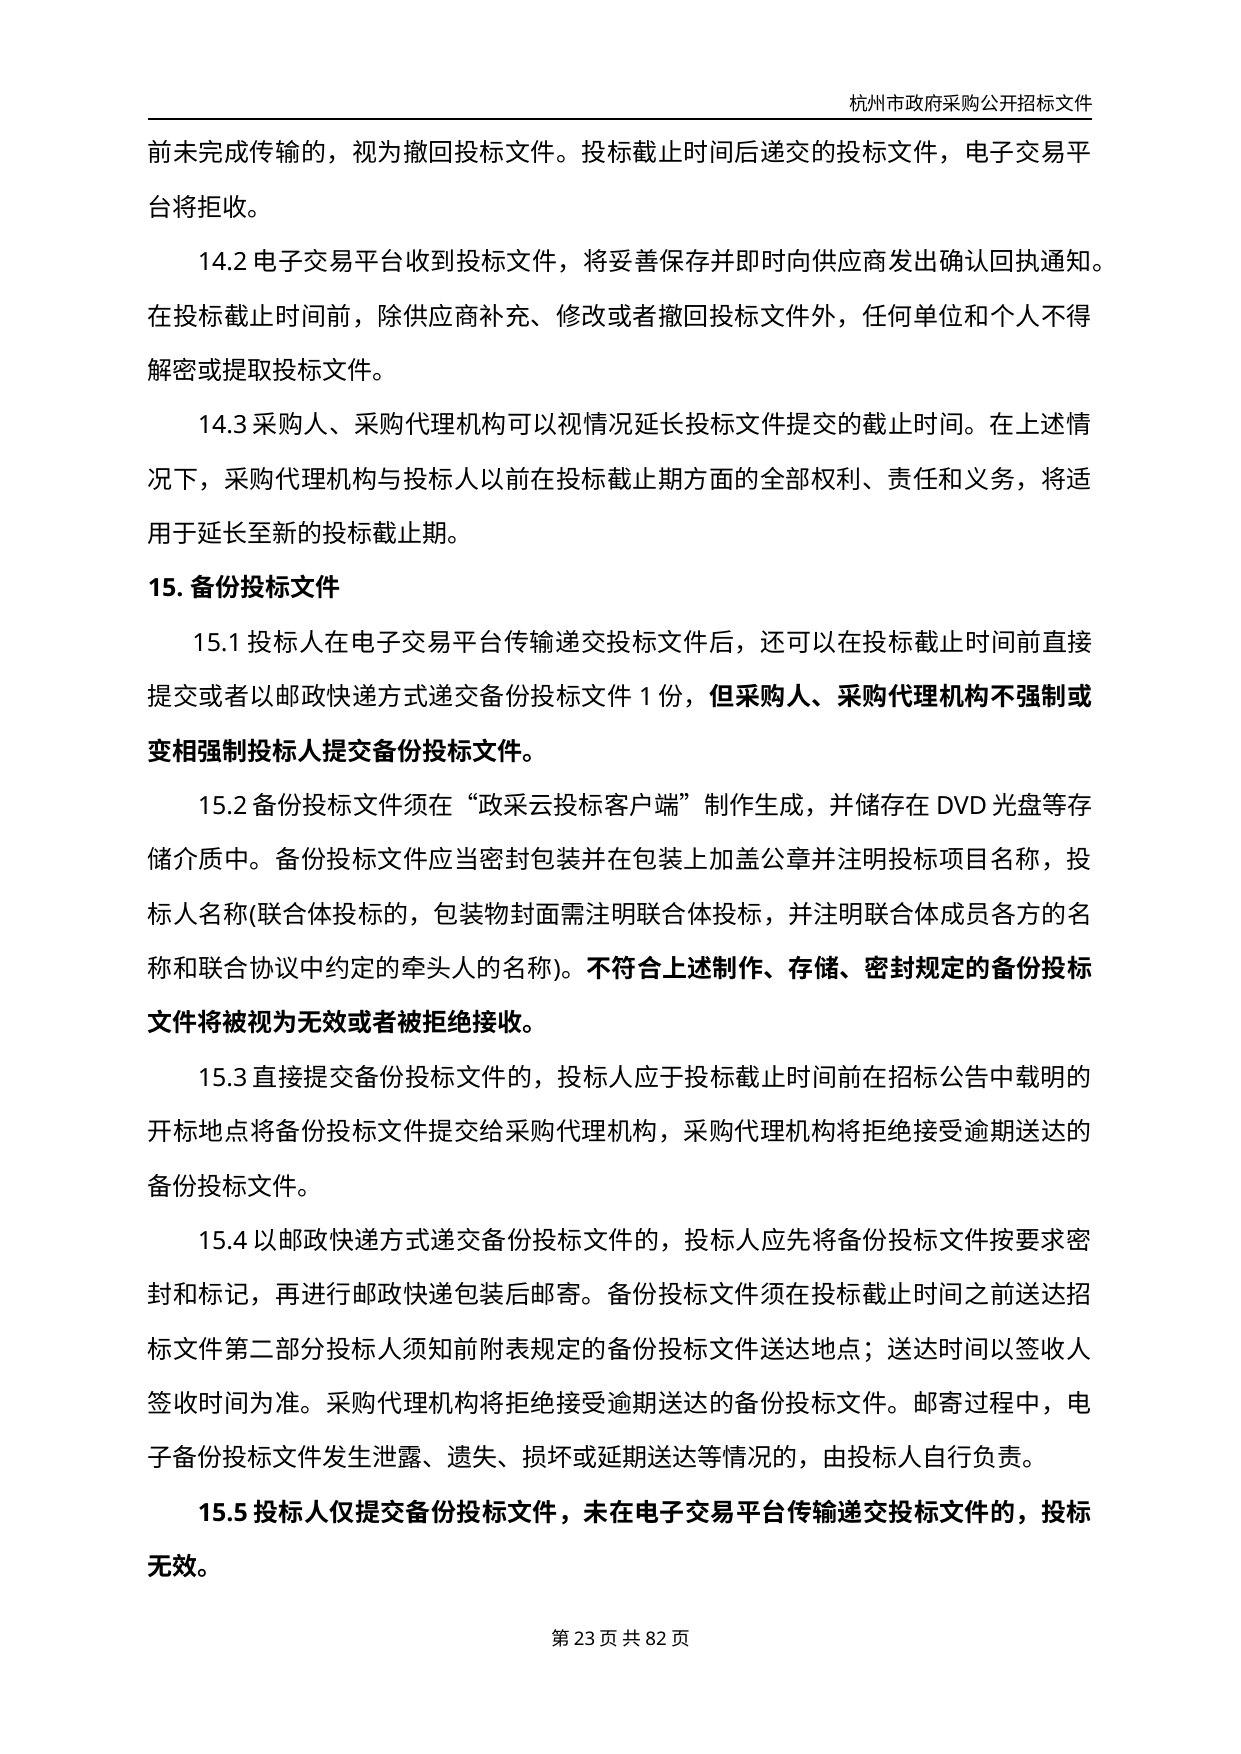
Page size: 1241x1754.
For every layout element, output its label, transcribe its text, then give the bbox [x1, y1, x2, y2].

text 15.3直接提交备份投标文件的，投标人应于投标截止时间前在招标公告中载明的开标地点将备份投标文件提交给采购代理机构，采购代理机构将拒绝接受逾期送达的备份投标文件。 [148, 1057, 1092, 1202]
text 15.5投标人仅提交备份投标文件，未在电子交易平台传输递交投标文件的，投标无效。 [148, 1492, 1092, 1583]
text 15.2备份投标文件须在“政采云投标客户端”制作生成，并储存在DVD光盘等存储介质中。备份投标文件应当密封包装并在包装上加盖公章并注明投标项目名称，投标人名称(联合体投标的，包装物封面需注明联合体投标，并注明联合体成员各方的名称和联合协议中约定的牵头人的名称)。不符合上述制作、存储、密封规定的备份投标文件将被视为无效或者被拒绝接收。 [148, 785, 1092, 1039]
text 14.2电子交易平台收到投标文件，将妥善保存并即时向供应商发出确认回执通知。在投标截止时间前，除供应商补充、修改或者撤回投标文件外，任何单位和个人不得解密或提取投标文件。 [148, 242, 1092, 387]
text 15.1投标人在电子交易平台传输递交投标文件后，还可以在投标截止时间前直接提交或者以邮政快递方式递交备份投标文件1份，但采购人、采购代理机构不强制或变相强制投标人提交备份投标文件。 [148, 622, 1092, 767]
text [148, 133, 1092, 223]
text 14.3采购人、采购代理机构可以视情况延长投标文件提交的截止时间。在上述情况下，采购代理机构与投标人以前在投标截止期方面的全部权利、责任和义务，将适用于延长至新的投标截止期。 [148, 405, 1092, 550]
text 15.4以邮政快递方式递交备份投标文件的，投标人应先将备份投标文件按要求密封和标记，再进行邮政快递包装后邮寄。备份投标文件须在投标截止时间之前送达招标文件第二部分投标人须知前附表规定的备份投标文件送达地点；送达时间以签收人签收时间为准。采购代理机构将拒绝接受逾期送达的备份投标文件。邮寄过程中，电子备份投标文件发生泄露、遗失、损坏或延期送达等情况的，由投标人自行负责。 [148, 1220, 1092, 1474]
list 备份投标文件 [148, 568, 1092, 604]
